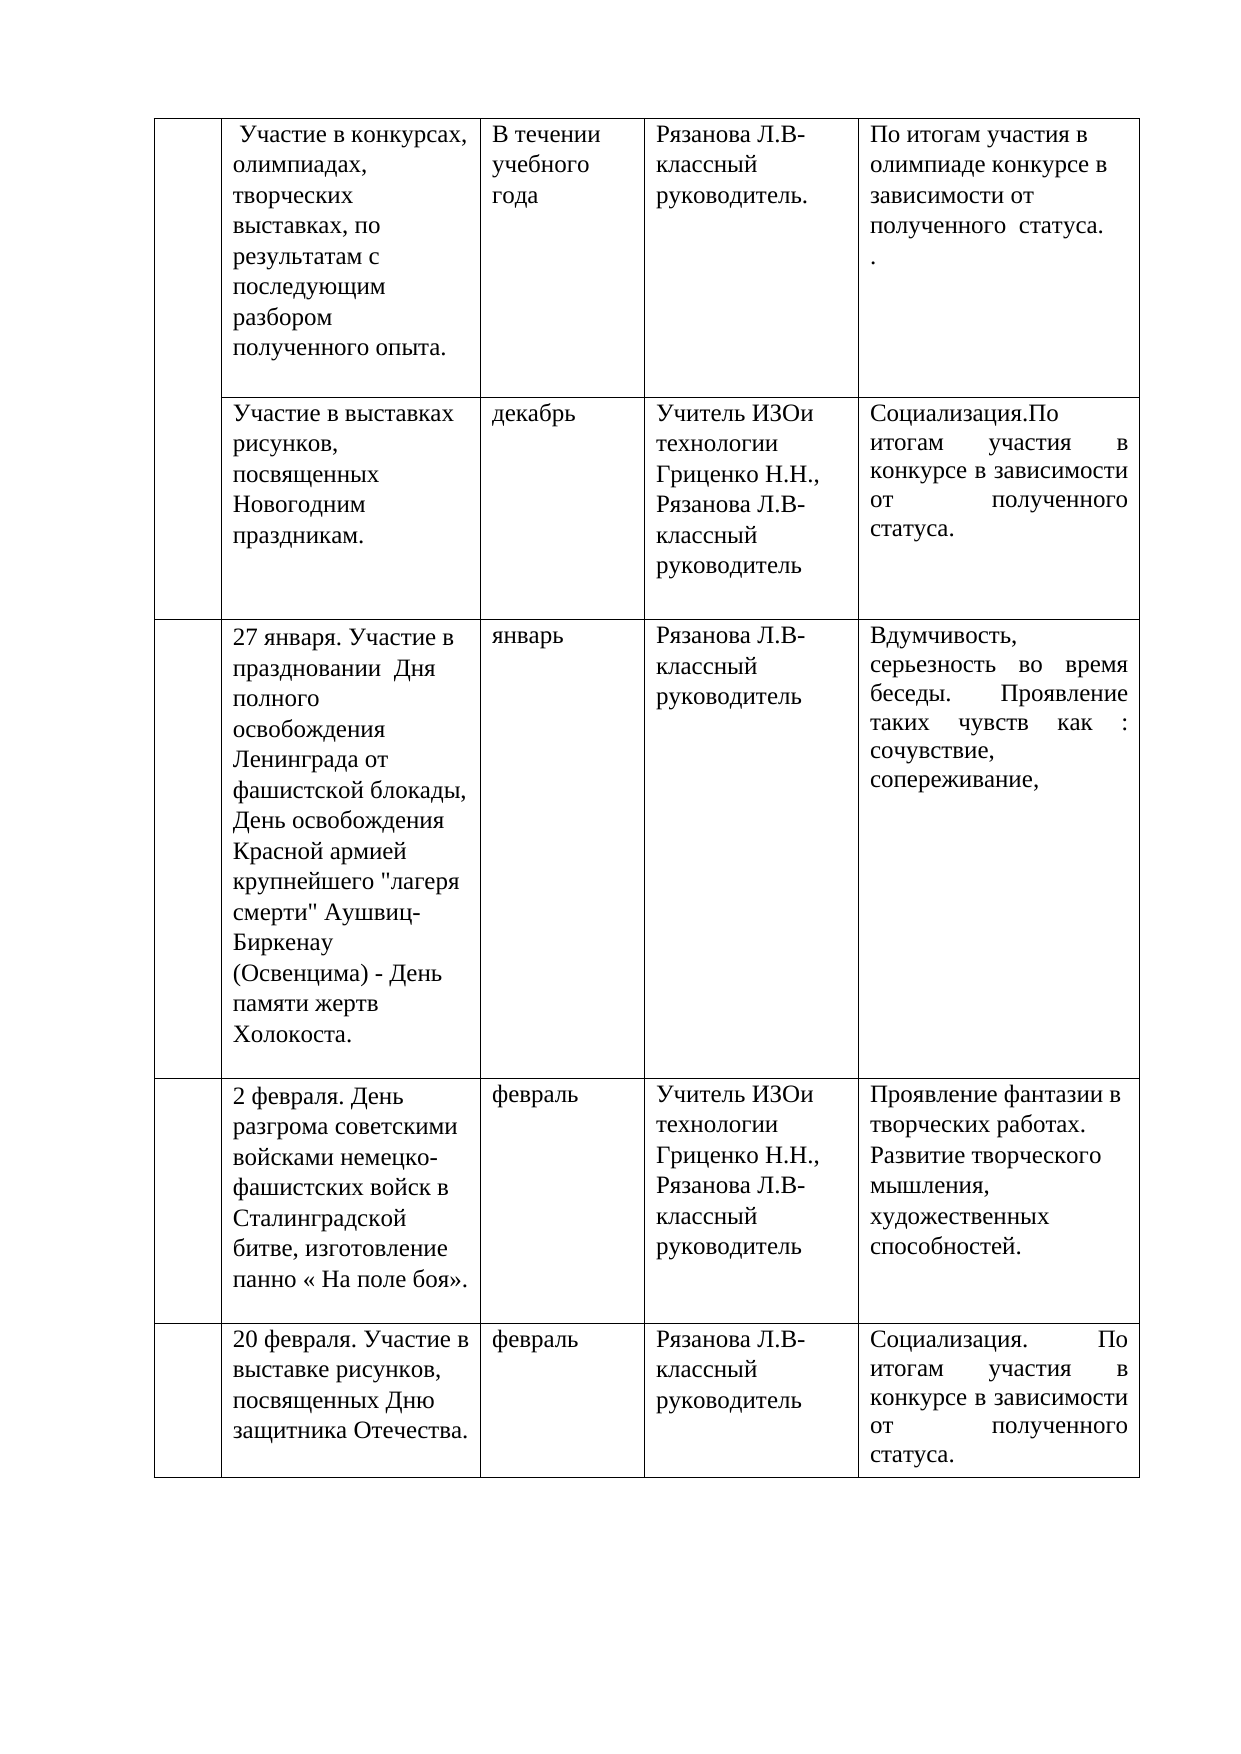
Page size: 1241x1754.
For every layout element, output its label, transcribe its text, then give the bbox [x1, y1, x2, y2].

table_cell Социализация.По итогам участия в конкурсе в зависимости от полученного статуса. [859, 398, 1139, 619]
table_cell Рязанова Л.В- классный руководитель [645, 1324, 858, 1477]
table_cell По итогам участия в олимпиаде конкурсе в зависимости от полученного статуса. . [859, 119, 1139, 397]
table_cell 2 февраля. День разгрома советскими войсками немецко-фашистских войск в Сталинградской битве, изготовление панно « На поле боя». [222, 1079, 480, 1323]
table_cell [155, 119, 221, 619]
table_cell февраль [481, 1079, 644, 1323]
table_cell Социализация. По итогам участия в конкурсе в зависимости от полученного статуса. [859, 1324, 1139, 1477]
table_cell Рязанова Л.В- классный руководитель [645, 620, 858, 1078]
table_cell [155, 620, 221, 1078]
table_cell Участие в конкурсах, олимпиадах, творческих выставках, по результатам с последующим разбором полученного опыта. [222, 119, 480, 397]
table_cell Учитель ИЗОи технологии Гриценко Н.Н., Рязанова Л.В- классный руководитель [645, 398, 858, 619]
table_cell Проявление фантазии в творческих работах. Развитие творческого мышления, художественных способностей. [859, 1079, 1139, 1323]
table_cell [155, 1079, 221, 1323]
table_cell В течении учебного года [481, 119, 644, 397]
table_cell Учитель ИЗОи технологии Гриценко Н.Н., Рязанова Л.В- классный руководитель [645, 1079, 858, 1323]
table_cell январь [481, 620, 644, 1078]
table_cell февраль [481, 1324, 644, 1477]
table_cell 27 января. Участие в праздновании Дня полного освобождения Ленинграда от фашистской блокады, День освобождения Красной армией крупнейшего "лагеря смерти" Аушвиц-Биркенау (Освенцима) - День памяти жертв Холокоста. [222, 620, 480, 1078]
table_cell [155, 1324, 221, 1477]
table_cell Участие в выставках рисунков, посвященных Новогодним праздникам. [222, 398, 480, 619]
table_cell Вдумчивость, серьезность во время беседы. Проявление таких чувств как : сочувствие, сопереживание, [859, 620, 1139, 1078]
table_cell декабрь [481, 398, 644, 619]
table_cell 20 февраля. Участие в выставке рисунков, посвященных Дню защитника Отечества. [222, 1324, 480, 1477]
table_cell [645, 119, 858, 397]
